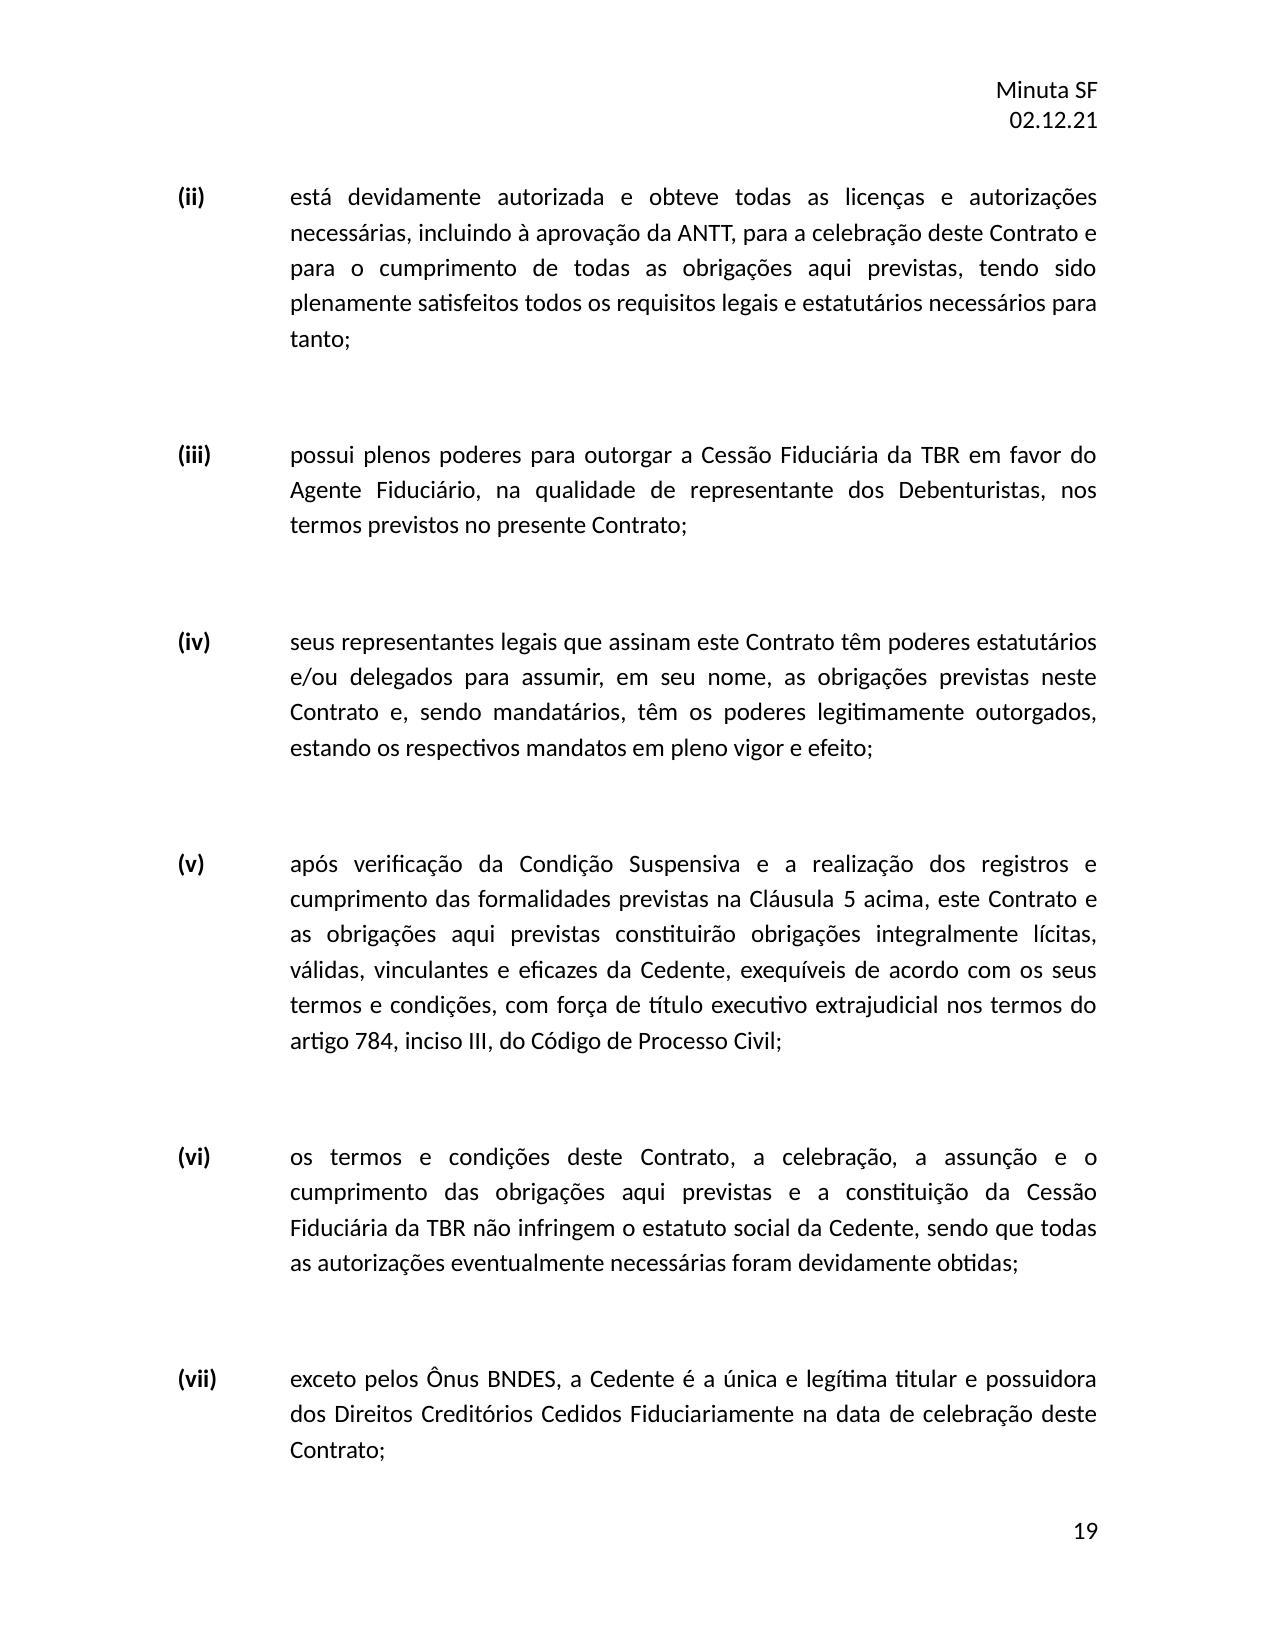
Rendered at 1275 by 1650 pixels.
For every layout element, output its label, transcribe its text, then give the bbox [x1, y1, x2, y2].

list após verificação da Condição Suspensiva e a realização dos registros e cumprimento das formalidades previstas na Cláusula 5 acima, este Contrato e as obrigações aqui previstas constituirão obrigações integralmente lícitas, válidas, vinculantes e eficazes da Cedente, exequíveis de acordo com os seus termos e condições, com força de título executivo extrajudicial nos termos do artigo 784, inciso III, do Código de Processo Civil; [177, 844, 1098, 1056]
list possui plenos poderes para outorgar a Cessão Fiduciária da TBR em favor do Agente Fiduciário, na qualidade de representante dos Debenturistas, nos termos previstos no presente Contrato; [177, 435, 1098, 541]
list exceto pelos Ônus BNDES, a Cedente é a única e legítima titular e possuidora dos Direitos Creditórios Cedidos Fiduciariamente na data de celebração deste Contrato; [177, 1359, 1098, 1465]
list seus representantes legais que assinam este Contrato têm poderes estatutários e/ou delegados para assumir, em seu nome, as obrigações previstas neste Contrato e, sendo mandatários, têm os poderes legitimamente outorgados, estando os respectivos mandatos em pleno vigor e efeito; [177, 622, 1098, 763]
list os termos e condições deste Contrato, a celebração, a assunção e o cumprimento das obrigações aqui previstas e a constituição da Cessão Fiduciária da TBR não infringem o estatuto social da Cedente, sendo que todas as autorizações eventualmente necessárias foram devidamente obtidas; [177, 1137, 1098, 1278]
list está devidamente autorizada e obteve todas as licenças e autorizações necessárias, incluindo à aprovação da ANTT, para a celebração deste Contrato e para o cumprimento de todas as obrigações aqui previstas, tendo sido plenamente satisfeitos todos os requisitos legais e estatutários necessários para tanto; [177, 177, 1098, 354]
